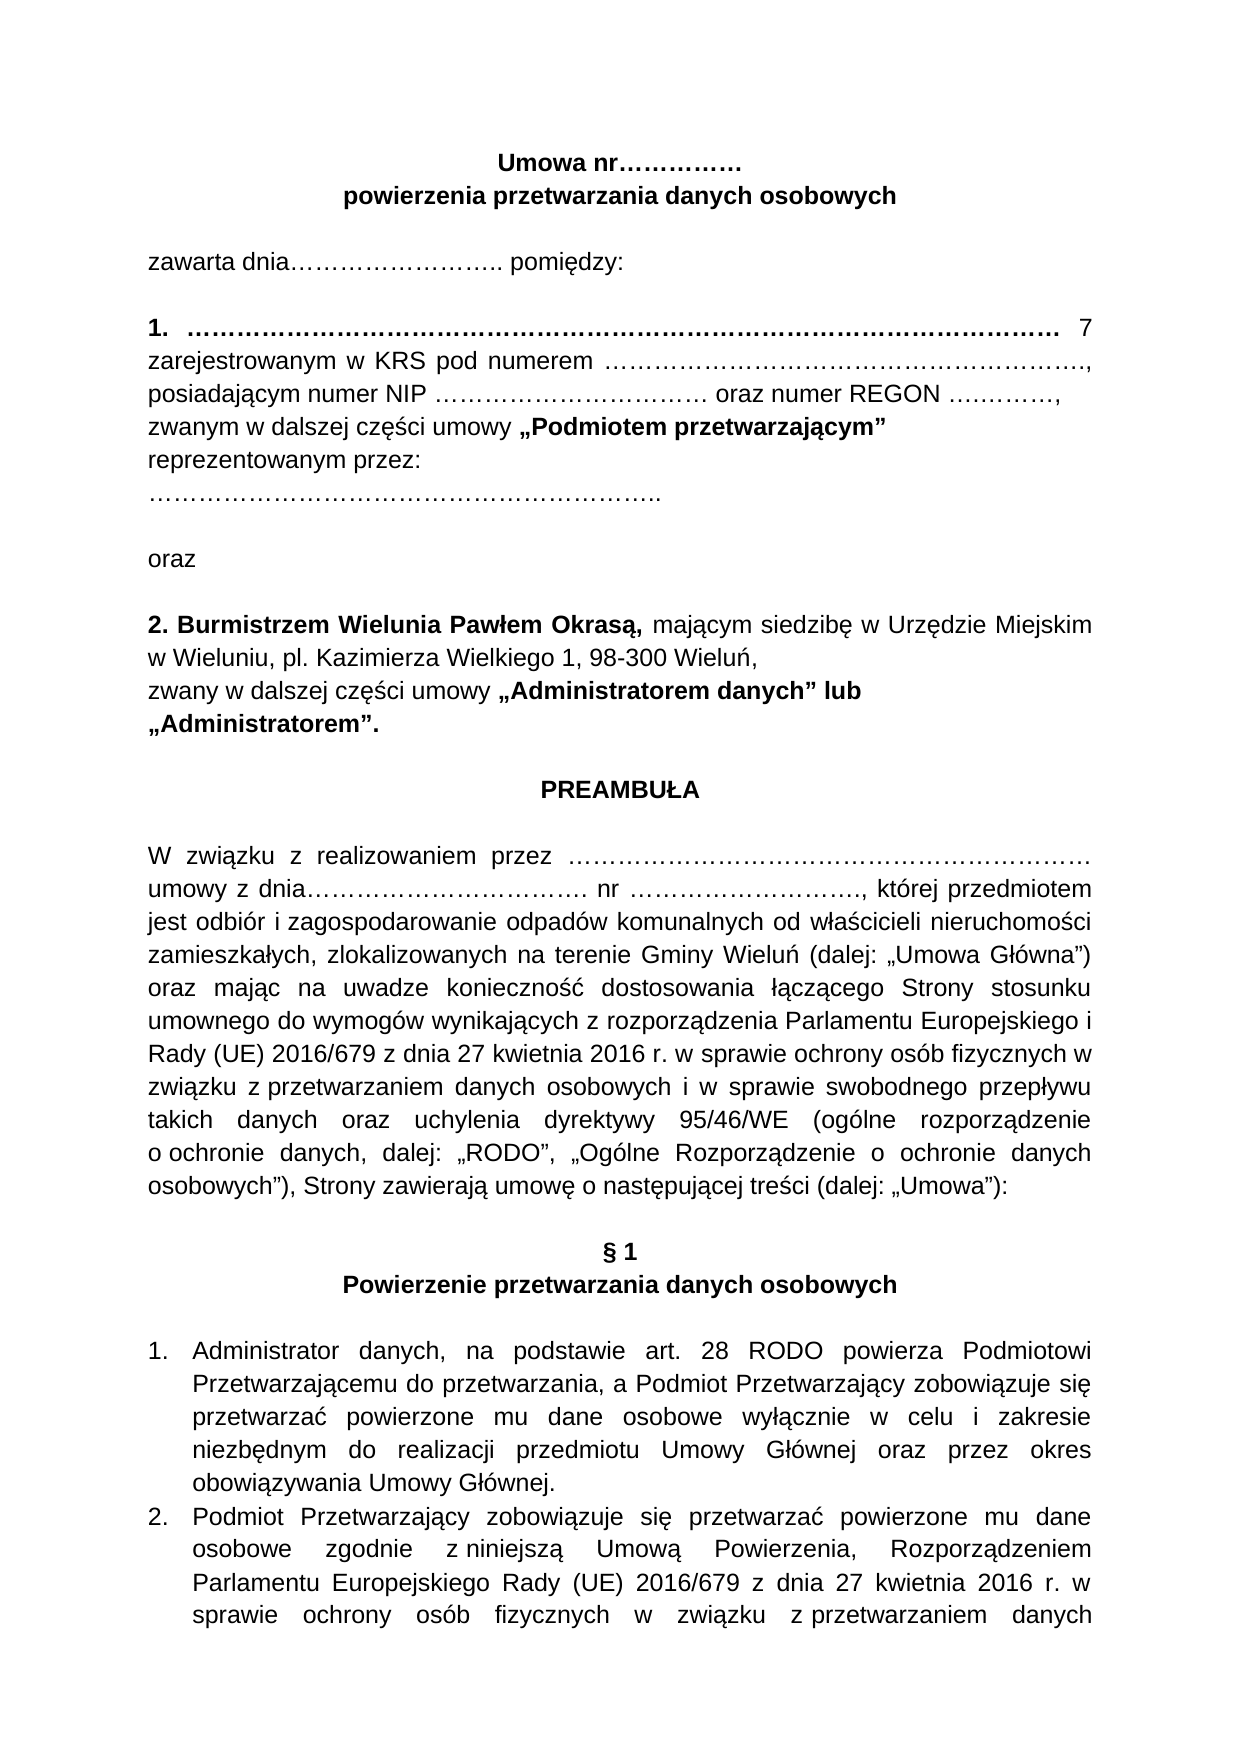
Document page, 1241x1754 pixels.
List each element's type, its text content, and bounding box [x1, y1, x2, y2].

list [148, 1501, 1093, 1629]
text PREAMBUŁA [148, 775, 1093, 804]
text Powierzenie przetwarzania danych osobowych [148, 1270, 1093, 1299]
text reprezentowanym przez: [148, 445, 1093, 473]
text powierzenia przetwarzania danych osobowych [148, 181, 1093, 209]
text …………………………………………………….. [148, 478, 1093, 507]
text § 1 [148, 1237, 1093, 1266]
text W związku z realizowaniem przez ……………………………………………………… umowy z dnia……………………………. nr ………………………., której przedmiotem jest odbiór i zagospodarowanie odpadów komunalnych od właścicieli nieruchomości zamieszkałych, zlokalizowanych na terenie Gminy Wieluń (dalej: „Umowa Główna”) oraz mając na uwadze konieczność dostosowania łączącego Strony stosunku umownego do wymogów wynikających z rozporządzenia Parlamentu Europejskiego i Rady (UE) 2016/679 z dnia 27 kwietnia 2016 r. w sprawie ochrony osób fizycznych w związku z przetwarzaniem danych osobowych i w sprawie swobodnego przepływu takich danych oraz uchylenia dyrektywy 95/46/WE (ogólne rozporządzenie o ochronie danych, dalej: „RODO”, „Ogólne Rozporządzenie o ochronie danych osobowych”), Strony zawierają umowę o następującej treści (dalej: „Umowa”): [148, 841, 1093, 1200]
text Umowa nr…………… [148, 148, 1093, 176]
text zwanym w dalszej części umowy „Podmiotem przetwarzającym” [148, 412, 1093, 441]
text zawarta dnia…………………….. pomiędzy: [148, 247, 1093, 275]
text 2. Burmistrzem Wielunia Pawłem Okrasą, mającym siedzibę w Urzędzie Miejskim w Wieluniu, pl. Kazimierza Wielkiego 1, 98-300 Wieluń, [148, 610, 1093, 672]
text oraz [148, 544, 1093, 573]
text zwany w dalszej części umowy „Administratorem danych” lub „Administratorem”. [148, 676, 1093, 738]
text 1. …………………………………………………………………………………………… 7 zarejestrowanym w KRS pod numerem …………………………………………………., posiadającym numer NIP …………………………… oraz numer REGON ….………, [148, 313, 1093, 407]
list Administrator danych, na podstawie art. 28 RODO powierza Podmiotowi Przetwarzającemu do przetwarzania, a Podmiot Przetwarzający zobowiązuje się przetwarzać powierzone mu dane osobowe wyłącznie w celu i zakresie niezbędnym do realizacji przedmiotu Umowy Głównej oraz przez okres obowiązywania Umowy Głównej. [148, 1336, 1093, 1497]
